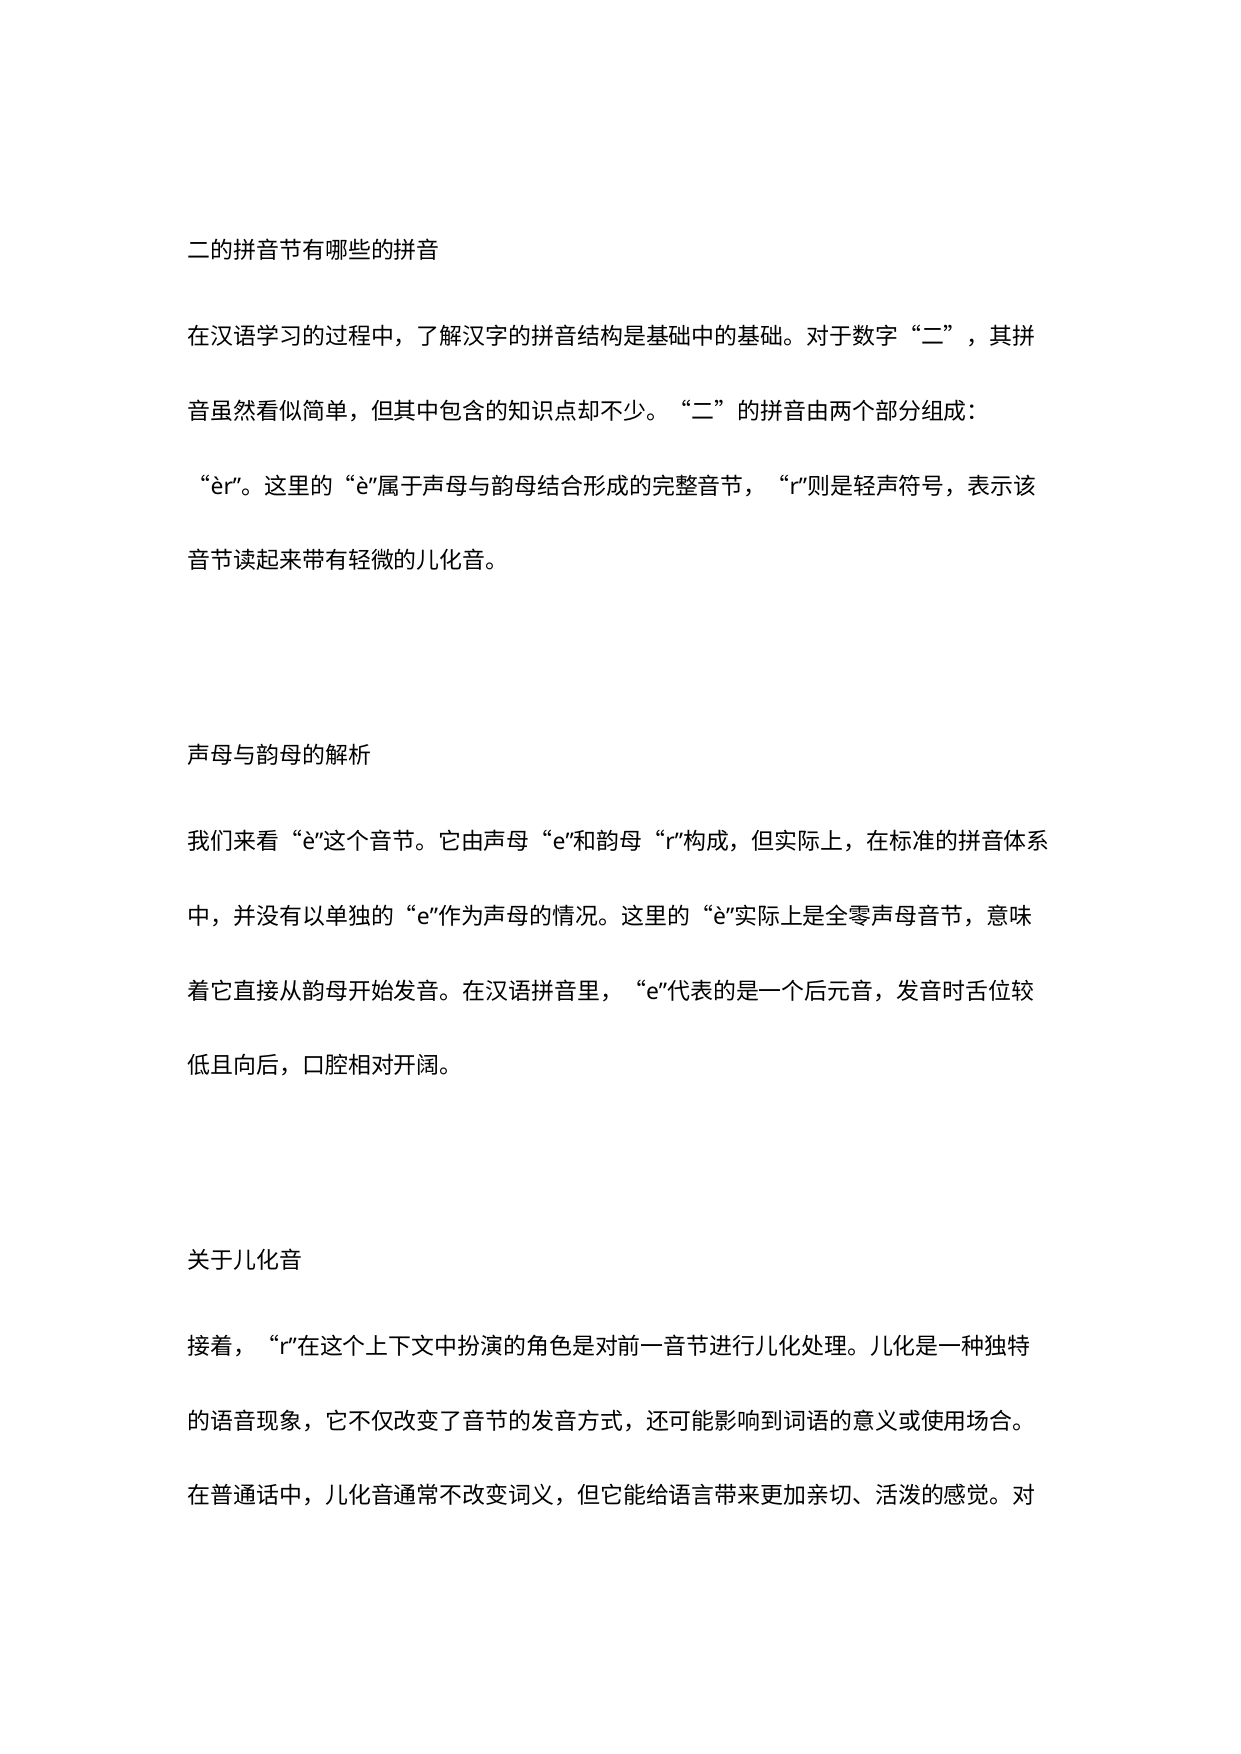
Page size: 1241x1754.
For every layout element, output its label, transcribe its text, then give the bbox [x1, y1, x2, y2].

text 关于儿化音 [187, 1226, 1053, 1291]
text 二的拼音节有哪些的拼音 [187, 216, 1053, 281]
text 在汉语学习的过程中，了解汉字的拼音结构是基础中的基础。对于数字“二”，其拼音虽然看似简单，但其中包含的知识点却不少。“二”的拼音由两个部分组成：“èr”。这里的“è”属于声母与韵母结合形成的完整音节，“r”则是轻声符号，表示该音节读起来带有轻微的儿化音。 [187, 302, 1053, 591]
text 声母与韵母的解析 [187, 721, 1053, 786]
text 我们来看“è”这个音节。它由声母“e”和韵母“r”构成，但实际上，在标准的拼音体系中，并没有以单独的“e”作为声母的情况。这里的“è”实际上是全零声母音节，意味着它直接从韵母开始发音。在汉语拼音里，“e”代表的是一个后元音，发音时舌位较低且向后，口腔相对开阔。 [187, 807, 1053, 1096]
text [187, 1312, 1053, 1527]
